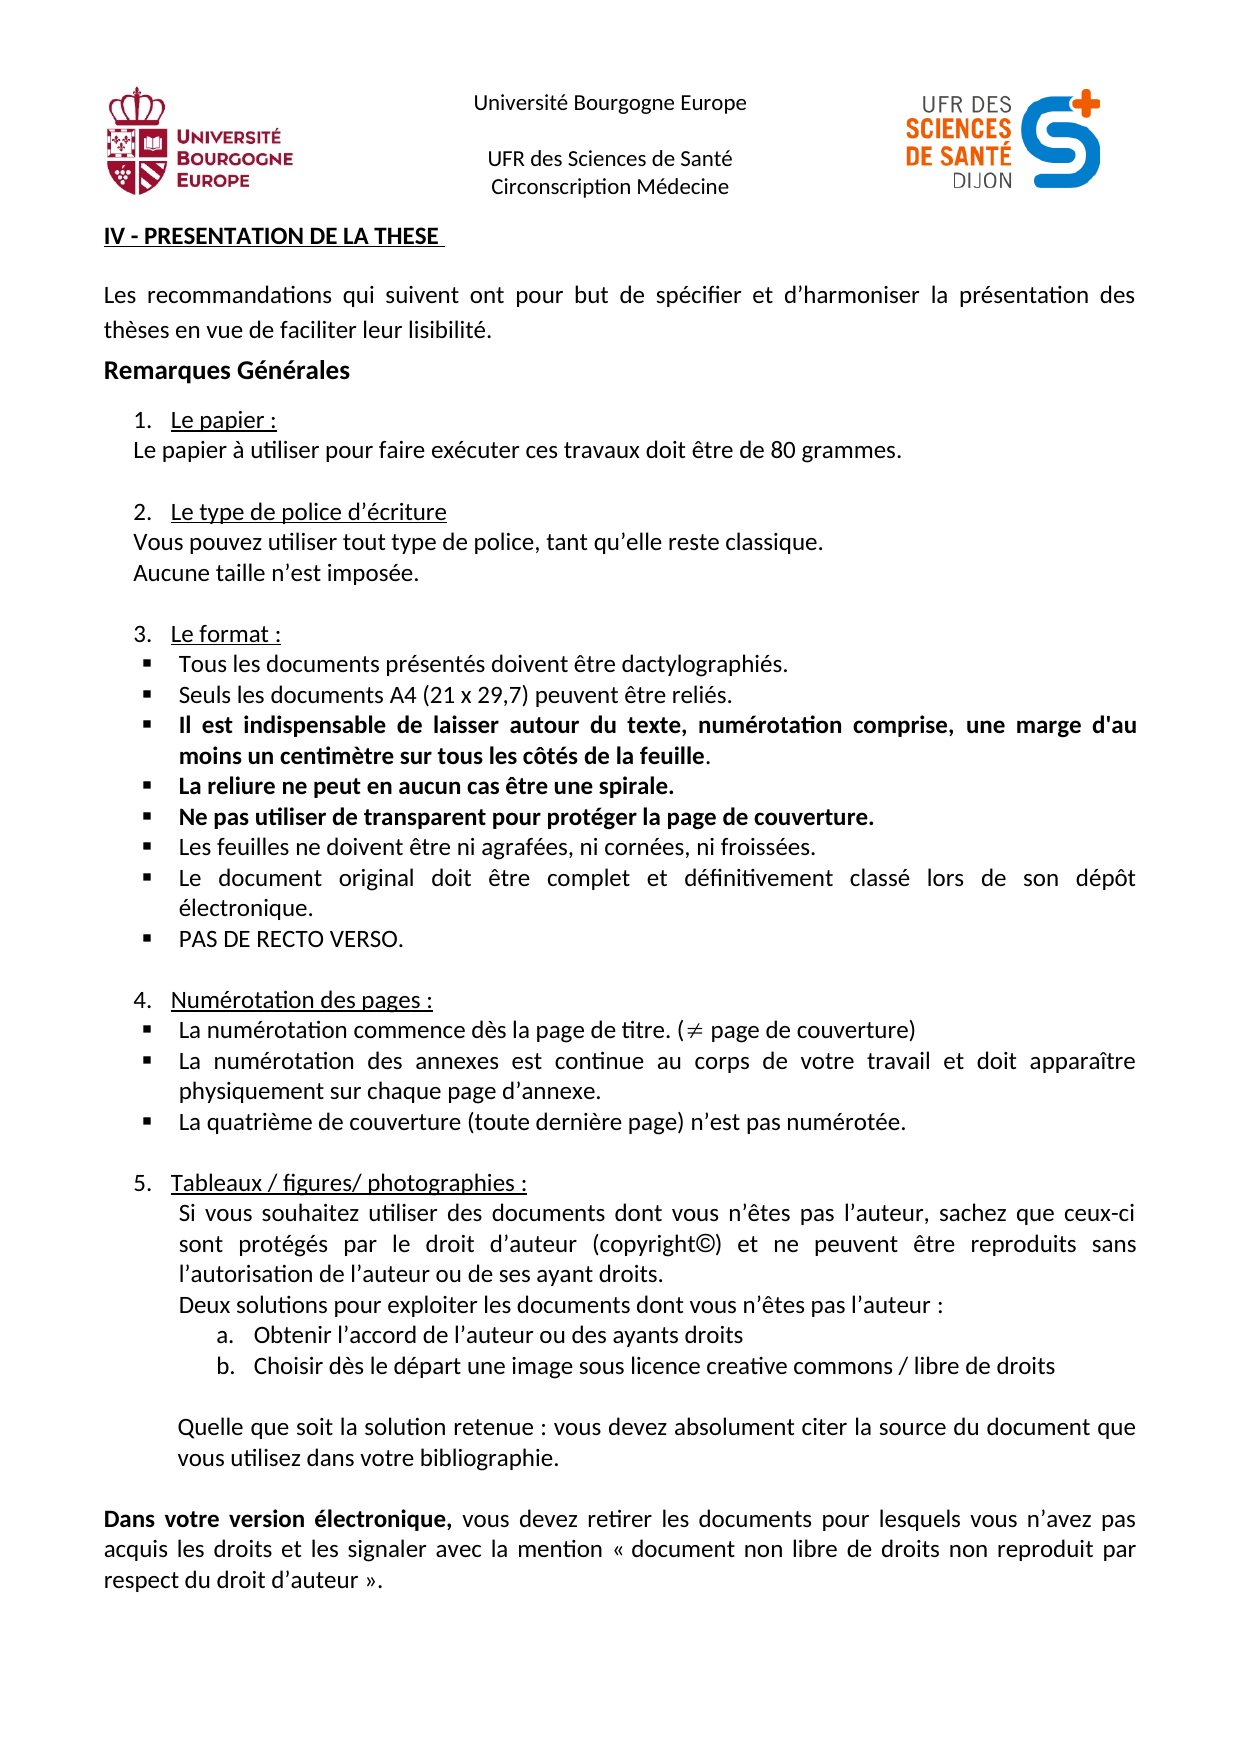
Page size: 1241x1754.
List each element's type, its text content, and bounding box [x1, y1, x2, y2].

text Si vous souhaitez utiliser des documents dont vous n’êtes pas l’auteur, sachez que ceux-ci sont protégés par le droit d’auteur (copyright) et ne peuvent être reproduits sans l’autorisation de l’auteur ou de ses ayant droits. [178, 1198, 1137, 1289]
list Le type de police d’écriture [133, 496, 1137, 526]
list La numérotation commence dès la page de titre. ( page de couverture) [141, 1014, 1137, 1045]
text Aucune taille n’est imposée. [133, 557, 1137, 587]
list Quelle que soit la solution retenue : vous devez absolument citer la source du document que vous utilisez dans votre bibliographie. [177, 1411, 1137, 1472]
list La numérotation des annexes est continue au corps de votre travail et doit apparaître physiquement sur chaque page d’annexe. [141, 1045, 1137, 1106]
list Le format : [133, 618, 1137, 648]
picture [906, 89, 1101, 188]
list Tous les documents présentés doivent être dactylographiés. [141, 648, 1137, 679]
list Le papier : [133, 404, 1137, 434]
list La quatrième de couverture (toute dernière page) n’est pas numérotée. [141, 1106, 1137, 1137]
text Deux solutions pour exploiter les documents dont vous n’êtes pas l’auteur : [178, 1289, 1137, 1320]
text Le papier à utiliser pour faire exécuter ces travaux doit être de 80 grammes. [133, 434, 1137, 465]
list Tableaux / figures/ photographies : [133, 1167, 1137, 1198]
list PAS DE RECTO VERSO. [141, 923, 1137, 953]
text Les recommandations qui suivent ont pour but de spécifier et d’harmoniser la présentation des thèses en vue de faciliter leur lisibilité. [103, 279, 1137, 345]
list La reliure ne peut en aucun cas être une spirale. [141, 770, 1137, 801]
subtitle Remarques Générales [103, 353, 1137, 386]
text Vous pouvez utiliser tout type de police, tant qu’elle reste classique. [133, 526, 1137, 557]
list Seuls les documents A4 (21 x 29,7) peuvent être reliés. [141, 679, 1137, 709]
list Il est indispensable de laisser autour du texte, numérotation comprise, une marge d'au moins un centimètre sur tous les côtés de la feuille. [141, 709, 1137, 770]
picture [103, 73, 296, 208]
list Obtenir l’accord de l’auteur ou des ayants droits [216, 1320, 1137, 1350]
list Le document original doit être complet et définitivement classé lors de son dépôt électronique. [141, 862, 1137, 923]
list Numérotation des pages : [133, 984, 1137, 1014]
subtitle IV - PRESENTATION DE LA THESE [103, 220, 1137, 279]
list Dans votre version électronique, vous devez retirer les documents pour lesquels vous n’avez pas acquis les droits et les signaler avec la mention « document non libre de droits non reproduit par respect du droit d’auteur ». [103, 1503, 1137, 1594]
list Ne pas utiliser de transparent pour protéger la page de couverture. [141, 801, 1137, 831]
list Choisir dès le départ une image sous licence creative commons / libre de droits [216, 1350, 1137, 1381]
list Les feuilles ne doivent être ni agrafées, ni cornées, ni froissées. [141, 831, 1137, 862]
